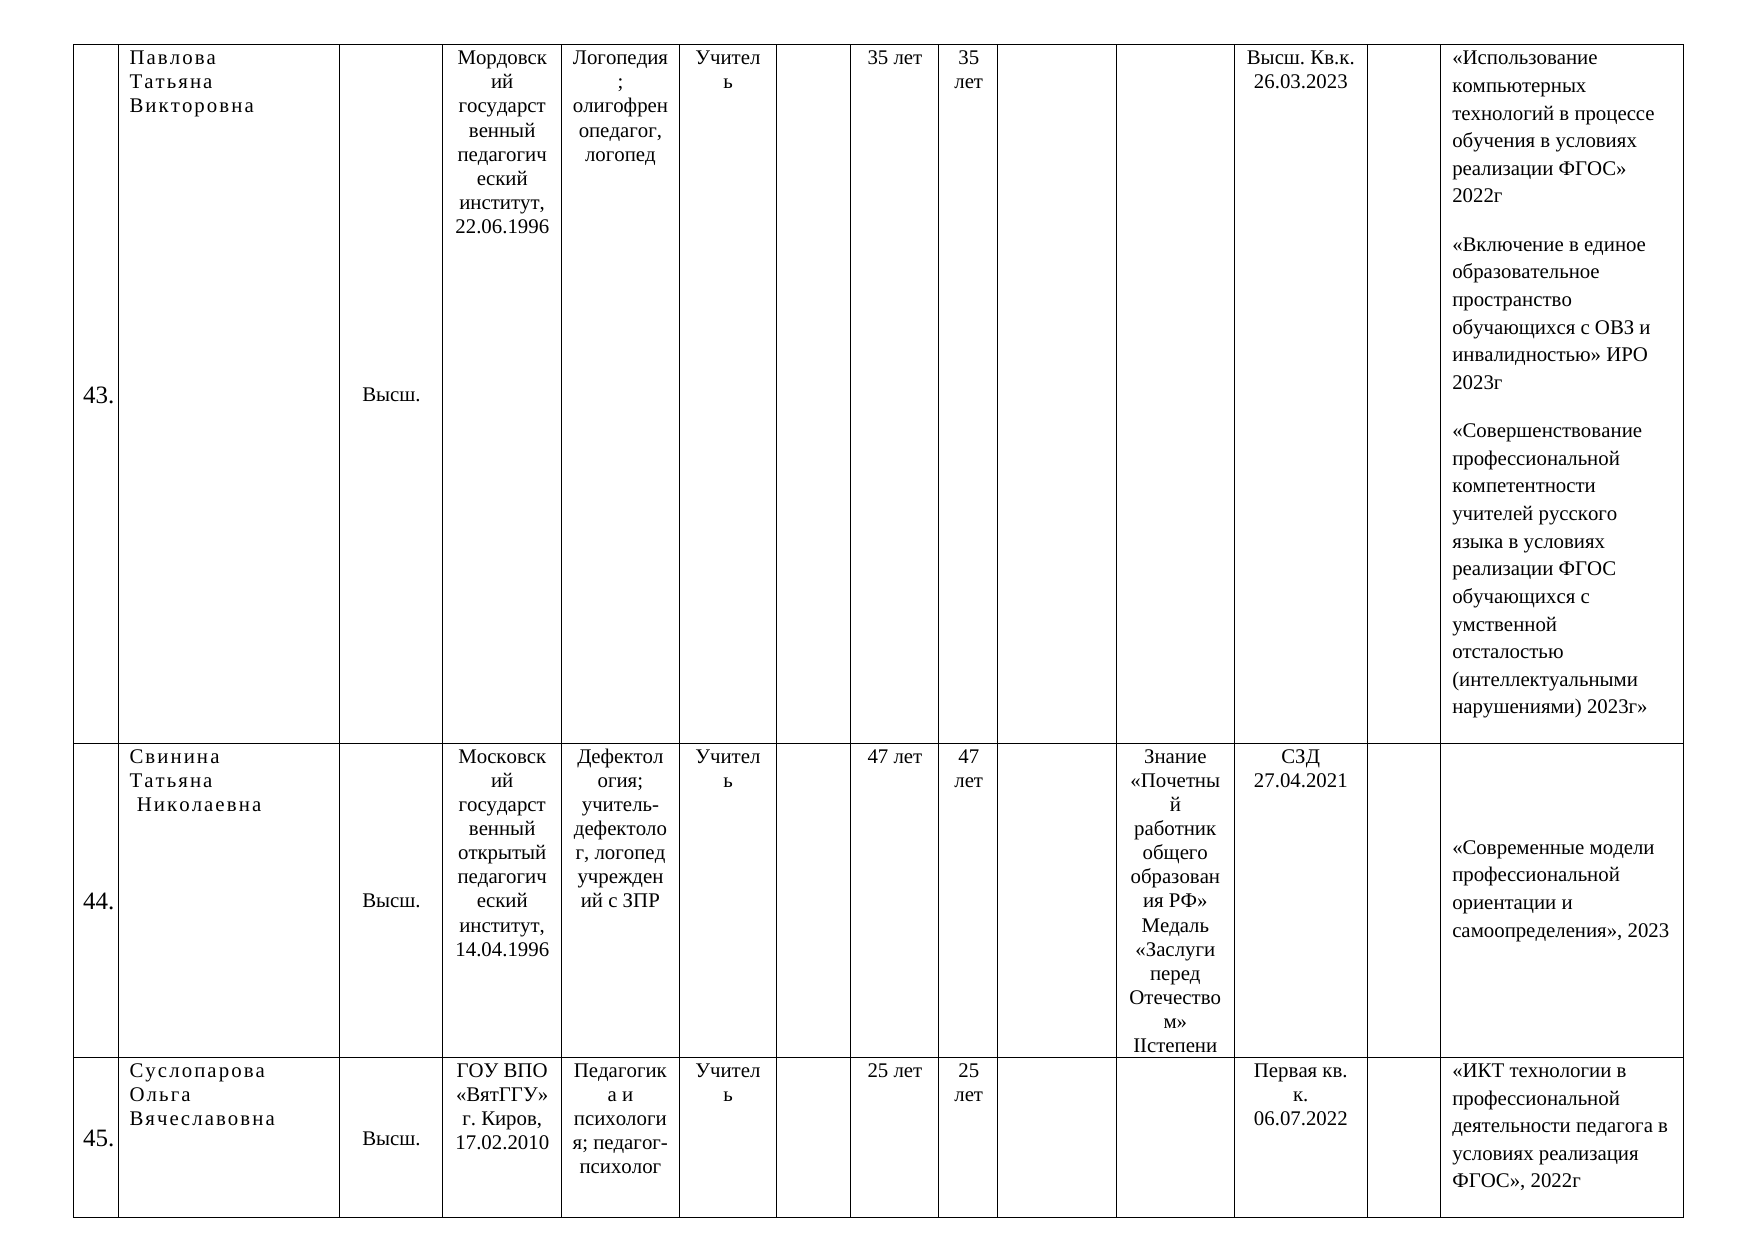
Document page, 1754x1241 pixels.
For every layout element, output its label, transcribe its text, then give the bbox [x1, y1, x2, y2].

table_cell 35 лет [851, 45, 938, 743]
table_cell Свинина Татьяна Николаевна [119, 744, 339, 1057]
table_cell 35 лет [939, 45, 997, 743]
table_cell [1117, 45, 1234, 743]
table_cell 47 лет [851, 744, 938, 1057]
table_cell [74, 1058, 118, 1217]
table_cell Высш. [340, 45, 442, 743]
table_cell Павлова Татьяна Викторовна [119, 45, 339, 743]
table_cell [74, 45, 118, 743]
table_cell Высш. Кв.к. 26.03.2023 [1235, 45, 1367, 743]
table_cell [998, 744, 1116, 1057]
table_cell Учитель [680, 1058, 776, 1217]
table_cell [777, 1058, 850, 1217]
table_cell Дефектология; учитель-дефектолог, логопед учреждений с ЗПР [562, 744, 679, 1057]
table_cell [998, 45, 1116, 743]
table_cell «Использование компьютерных технологий в процессе обучения в условиях реализации ФГОС» 2022г «Включение в единое образовательное пространство обучающихся с ОВЗ и инвалидностью» ИРО 2023г «Совершенствование профессиональной компетентности учителей русского языка в условиях реализации ФГОС обучающихся с умственной отсталостью (интеллектуальными нарушениями) 2023г» [1441, 45, 1683, 743]
table_cell 25 лет [939, 1058, 997, 1217]
table_cell [777, 744, 850, 1057]
table_cell [1368, 1058, 1440, 1217]
table_cell [1117, 1058, 1234, 1217]
table_cell [998, 1058, 1116, 1217]
table_cell Учитель [680, 744, 776, 1057]
table_cell Суслопарова Ольга Вячеславовна [119, 1058, 339, 1217]
table_cell [74, 744, 118, 1057]
table_cell Знание «Почетный работник общего образования РФ» Медаль «Заслуги перед Отечеством» IIстепени [1117, 744, 1234, 1057]
table_cell 47 лет [939, 744, 997, 1057]
table_cell Логопедия; олигофренопедагог, логопед [562, 45, 679, 743]
table_cell «Современные модели профессиональной ориентации и самоопределения», 2023 [1441, 744, 1683, 1057]
table_cell [1368, 45, 1440, 743]
table_cell Первая кв. к. 06.07.2022 [1235, 1058, 1367, 1217]
table_cell 25 лет [851, 1058, 938, 1217]
table_cell Московский государственный открытый педагогический институт, 14.04.1996 [443, 744, 561, 1057]
table_cell Высш. [340, 1058, 442, 1217]
table_cell Педагогика и психология; педагог-психолог [562, 1058, 679, 1217]
table_cell ГОУ ВПО «ВятГГУ» г. Киров, 17.02.2010 [443, 1058, 561, 1217]
table_cell СЗД 27.04.2021 [1235, 744, 1367, 1057]
table_cell [1368, 744, 1440, 1057]
table_cell Учитель [680, 45, 776, 743]
table_cell [777, 45, 850, 743]
table_cell Мордовский государственный педагогический институт, 22.06.1996 [443, 45, 561, 743]
table_cell «ИКТ технологии в профессиональной деятельности педагога в условиях реализация ФГОС», 2022г [1441, 1058, 1683, 1217]
table_cell Высш. [340, 744, 442, 1057]
